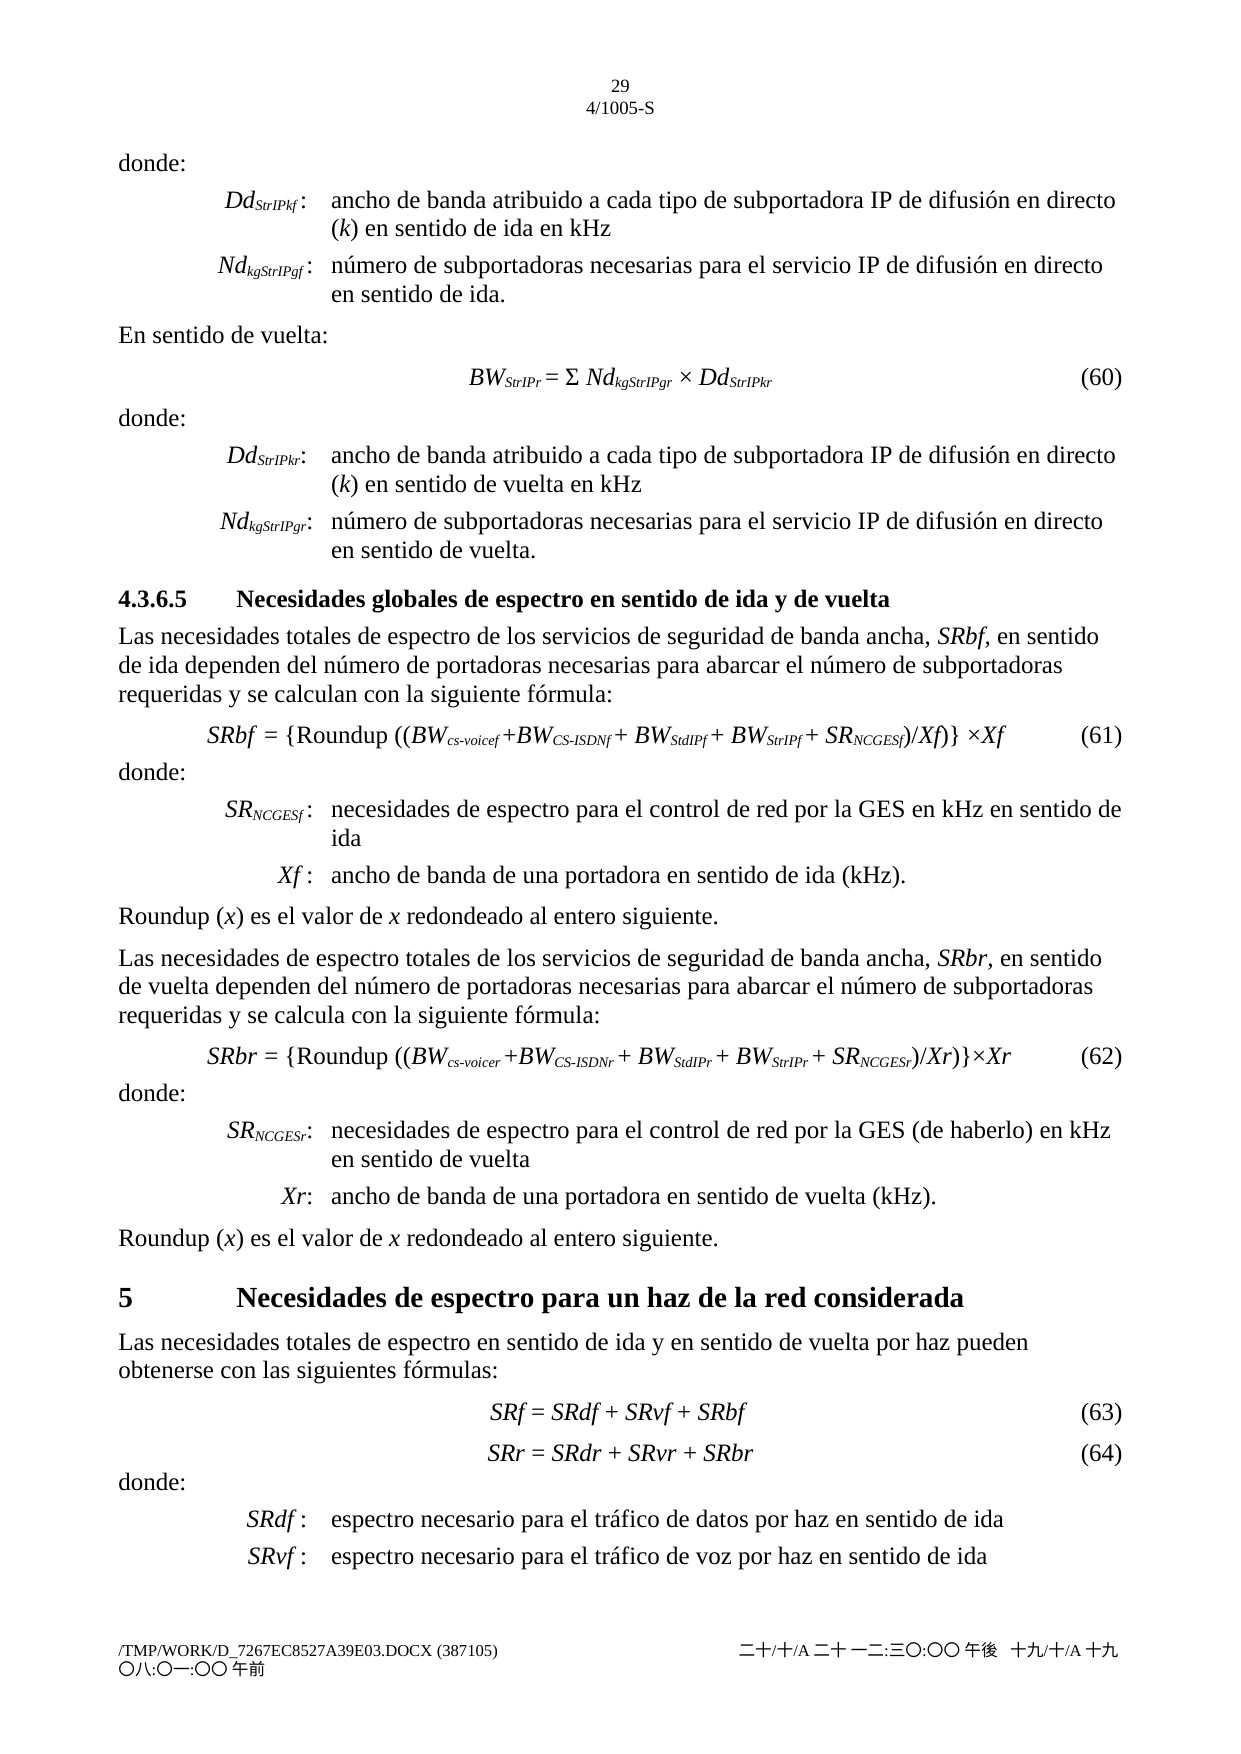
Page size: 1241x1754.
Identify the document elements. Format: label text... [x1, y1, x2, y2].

text Las necesidades totales de espectro en sentido de ida y en sentido de vuelta por haz pueden obtenerse con las siguientes fórmulas: [118, 1327, 1122, 1384]
text donde: [118, 757, 1122, 786]
text NdkgStrIPgr: número de subportadoras necesarias para el servicio IP de difusión en directo en sentido de vuelta. [118, 506, 1122, 563]
text Xf : ancho de banda de una portadora en sentido de ida (kHz). [118, 860, 1122, 889]
text DdStrIPkf : ancho de banda atribuido a cada tipo de subportadora IP de difusión en directo (k) en sentido de ida en kHz [118, 185, 1122, 242]
text Xr: ancho de banda de una portadora en sentido de vuelta (kHz). [118, 1181, 1122, 1210]
text Roundup (x) es el valor de x redondeado al entero siguiente. [118, 1223, 1122, 1251]
text Las necesidades totales de espectro de los servicios de seguridad de banda ancha, SRbf, en sentido de ida dependen del número de portadoras necesarias para abarcar el número de subportadoras requeridas y se calculan con la siguiente fórmula: [118, 621, 1122, 708]
text SRvf : espectro necesario para el tráfico de voz por haz en sentido de ida [118, 1541, 1122, 1569]
text SRbr = {Roundup ((BWcs-voicer +BWCS-ISDNr + BWStdIPr + BWStrIPr + SRNCGESr)/Xr)}×Xr (62) [118, 1041, 1122, 1070]
text En sentido de vuelta: [118, 321, 1122, 349]
text BWStrIPr = Σ NdkgStrIPgr × DdStrIPkr (60) [118, 362, 1122, 391]
text SRNCGESf : necesidades de espectro para el control de red por la GES en kHz en sentido de ida [118, 794, 1122, 852]
text SRf = SRdf + SRvf + SRbf (63) [118, 1397, 1122, 1425]
text Roundup (x) es el valor de x redondeado al entero siguiente. [118, 901, 1122, 930]
text NdkgStrIPgf : número de subportadoras necesarias para el servicio IP de difusión en directo en sentido de ida. [118, 251, 1122, 308]
subtitle 5 Necesidades de espectro para un haz de la red considerada [118, 1281, 1122, 1314]
text SRdf : espectro necesario para el tráfico de datos por haz en sentido de ida [118, 1504, 1122, 1532]
text donde: [118, 1467, 1122, 1495]
text donde: [118, 403, 1122, 432]
text SRbf = {Roundup ((BWcs-voicef +BWCS-ISDNf + BWStdIPf + BWStrIPf + SRNCGESf)/Xf)} ×Xf (61) [118, 720, 1122, 749]
text Las necesidades de espectro totales de los servicios de seguridad de banda ancha, SRbr, en sentido de vuelta dependen del número de portadoras necesarias para abarcar el número de subportadoras requeridas y se calcula con la siguiente fórmula: [118, 943, 1122, 1029]
text donde: [118, 1078, 1122, 1107]
text donde: [118, 148, 1122, 176]
subtitle 4.3.6.5 Necesidades globales de espectro en sentido de ida y de vuelta [118, 584, 1122, 613]
text DdStrIPkr: ancho de banda atribuido a cada tipo de subportadora IP de difusión en directo (k) en sentido de vuelta en kHz [118, 440, 1122, 498]
text SRr = SRdr + SRvr + SRbr (64) [118, 1438, 1122, 1467]
text SRNCGESr: necesidades de espectro para el control de red por la GES (de haberlo) en kHz en sentido de vuelta [118, 1116, 1122, 1173]
